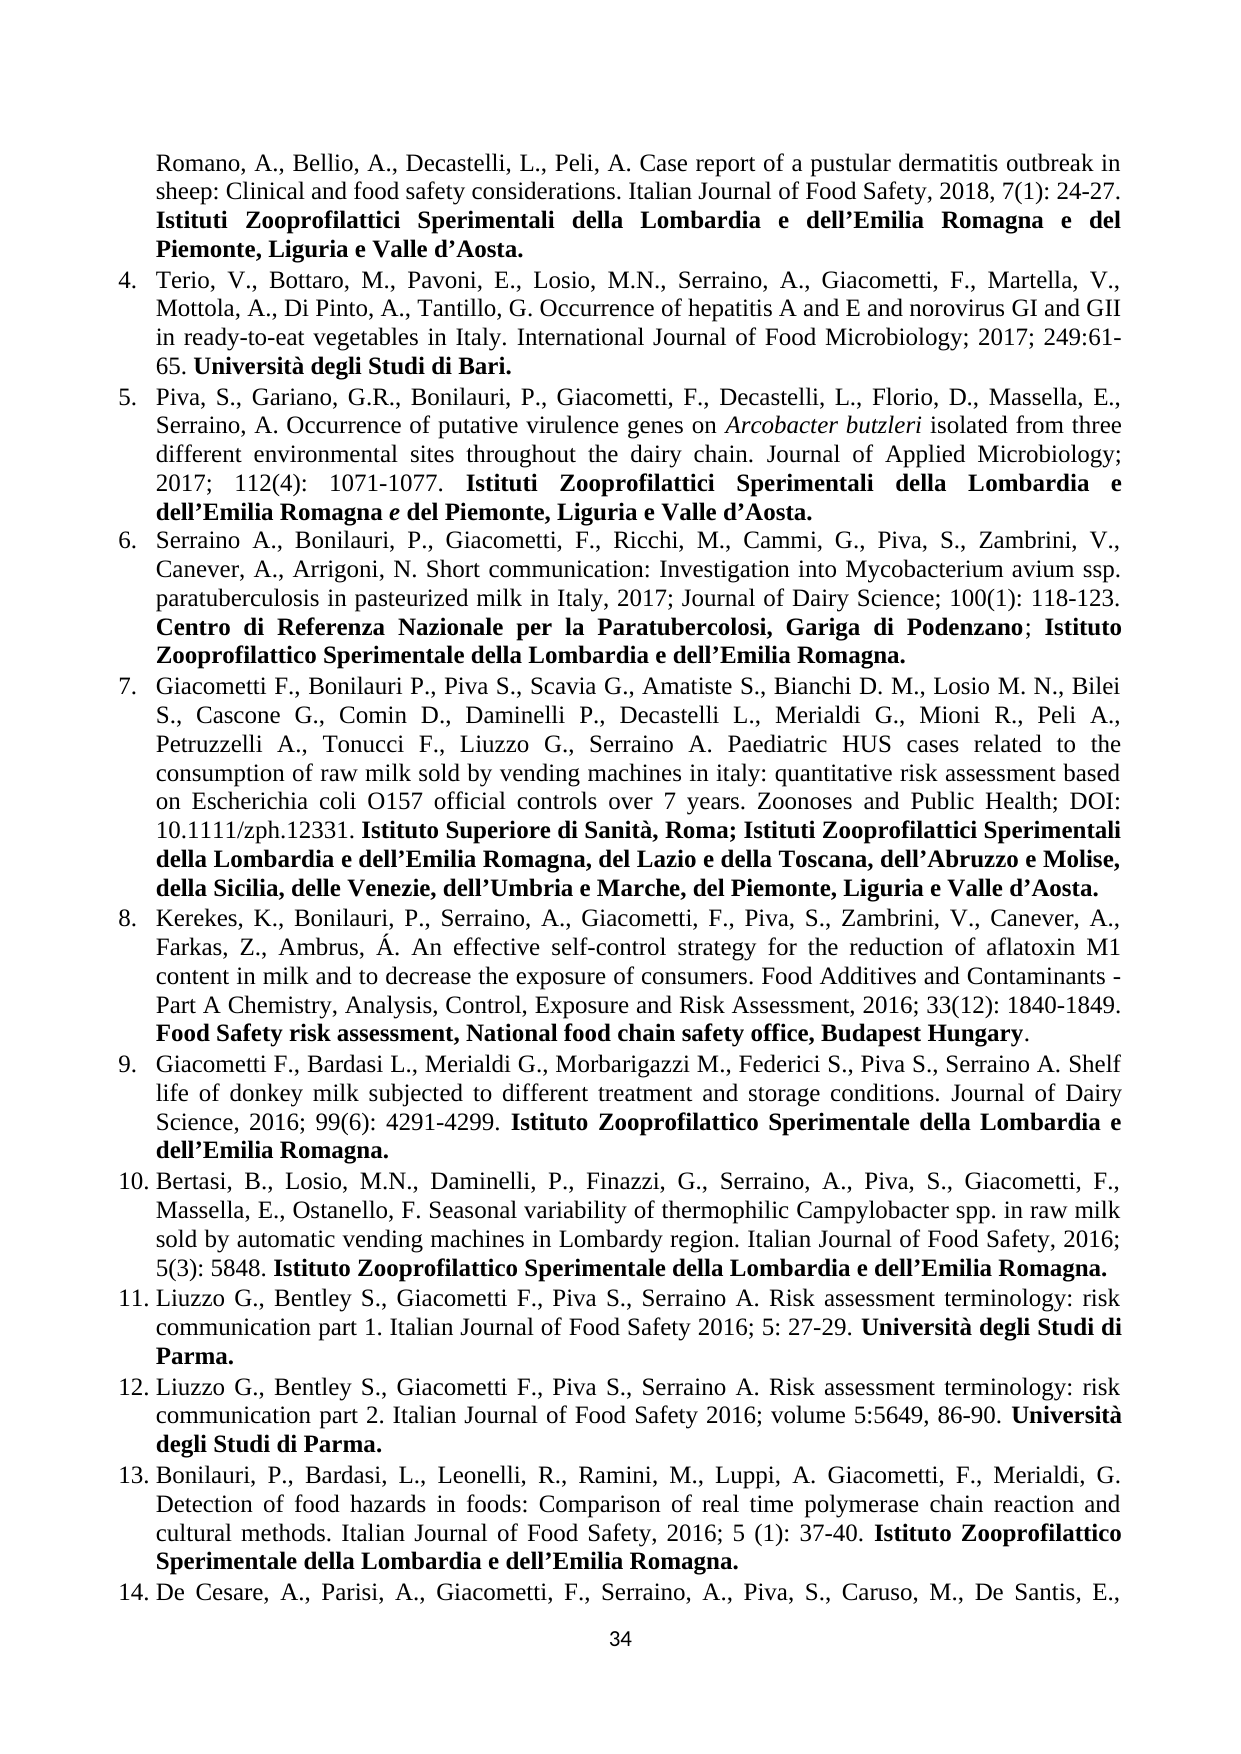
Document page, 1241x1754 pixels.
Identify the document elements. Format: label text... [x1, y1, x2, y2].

list Terio, V., Bottaro, M., Pavoni, E., Losio, M.N., Serraino, A., Giacometti, F., Martella, V., Mottola, A., Di Pinto, A., Tantillo, G. Occurrence of hepatitis A and E and norovirus GI and GII in ready-to-eat vegetables in Italy. International Journal of Food Microbiology; 2017; 249:61-65. Università degli Studi di Bari. [118, 265, 1122, 380]
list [118, 148, 1122, 263]
list Liuzzo G., Bentley S., Giacometti F., Piva S., Serraino A. Risk assessment terminology: risk communication part 1. Italian Journal of Food Safety 2016; 5: 27-29. Università degli Studi di Parma. [118, 1283, 1122, 1370]
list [118, 1577, 1122, 1606]
list Bonilauri, P., Bardasi, L., Leonelli, R., Ramini, M., Luppi, A. Giacometti, F., Merialdi, G. Detection of food hazards in foods: Comparison of real time polymerase chain reaction and cultural methods. Italian Journal of Food Safety, 2016; 5 (1): 37-40. Istituto Zooprofilattico Sperimentale della Lombardia e dell’Emilia Romagna. [118, 1460, 1122, 1575]
list Serraino A., Bonilauri, P., Giacometti, F., Ricchi, M., Cammi, G., Piva, S., Zambrini, V., Canever, A., Arrigoni, N. Short communication: Investigation into Mycobacterium avium ssp. paratuberculosis in pasteurized milk in Italy, 2017; Journal of Dairy Science; 100(1): 118-123. Centro di Referenza Nazionale per la Paratubercolosi, Gariga di Podenzano; Istituto Zooprofilattico Sperimentale della Lombardia e dell’Emilia Romagna. [118, 526, 1122, 669]
list Giacometti F., Bonilauri P., Piva S., Scavia G., Amatiste S., Bianchi D. M., Losio M. N., Bilei S., Cascone G., Comin D., Daminelli P., Decastelli L., Merialdi G., Mioni R., Peli A., Petruzzelli A., Tonucci F., Liuzzo G., Serraino A. Paediatric HUS cases related to the consumption of raw milk sold by vending machines in italy: quantitative risk assessment based on Escherichia coli O157 official controls over 7 years. Zoonoses and Public Health; DOI: 10.1111/zph.12331. Istituto Superiore di Sanità, Roma; Istituti Zooprofilattici Sperimentali della Lombardia e dell’Emilia Romagna, del Lazio e della Toscana, dell’Abruzzo e Molise, della Sicilia, delle Venezie, dell’Umbria e Marche, del Piemonte, Liguria e Valle d’Aosta. [118, 671, 1122, 901]
list Giacometti F., Bardasi L., Merialdi G., Morbarigazzi M., Federici S., Piva S., Serraino A. Shelf life of donkey milk subjected to different treatment and storage conditions. Journal of Dairy Science, 2016; 99(6): 4291-4299. Istituto Zooprofilattico Sperimentale della Lombardia e dell’Emilia Romagna. [118, 1049, 1122, 1164]
list Kerekes, K., Bonilauri, P., Serraino, A., Giacometti, F., Piva, S., Zambrini, V., Canever, A., Farkas, Z., Ambrus, Á. An effective self-control strategy for the reduction of aflatoxin M1 content in milk and to decrease the exposure of consumers. Food Additives and Contaminants - Part A Chemistry, Analysis, Control, Exposure and Risk Assessment, 2016; 33(12): 1840-1849. Food Safety risk assessment, National food chain safety office, Budapest Hungary. [118, 903, 1122, 1047]
list Liuzzo G., Bentley S., Giacometti F., Piva S., Serraino A. Risk assessment terminology: risk communication part 2. Italian Journal of Food Safety 2016; volume 5:5649, 86-90. Università degli Studi di Parma. [118, 1372, 1122, 1458]
list Bertasi, B., Losio, M.N., Daminelli, P., Finazzi, G., Serraino, A., Piva, S., Giacometti, F., Massella, E., Ostanello, F. Seasonal variability of thermophilic Campylobacter spp. in raw milk sold by automatic vending machines in Lombardy region. Italian Journal of Food Safety, 2016; 5(3): 5848. Istituto Zooprofilattico Sperimentale della Lombardia e dell’Emilia Romagna. [118, 1166, 1122, 1281]
list Piva, S., Gariano, G.R., Bonilauri, P., Giacometti, F., Decastelli, L., Florio, D., Massella, E., Serraino, A. Occurrence of putative virulence genes on Arcobacter butzleri isolated from three different environmental sites throughout the dairy chain. Journal of Applied Microbiology; 2017; 112(4): 1071-1077. Istituti Zooprofilattici Sperimentali della Lombardia e dell’Emilia Romagna e del Piemonte, Liguria e Valle d’Aosta. [118, 382, 1122, 526]
